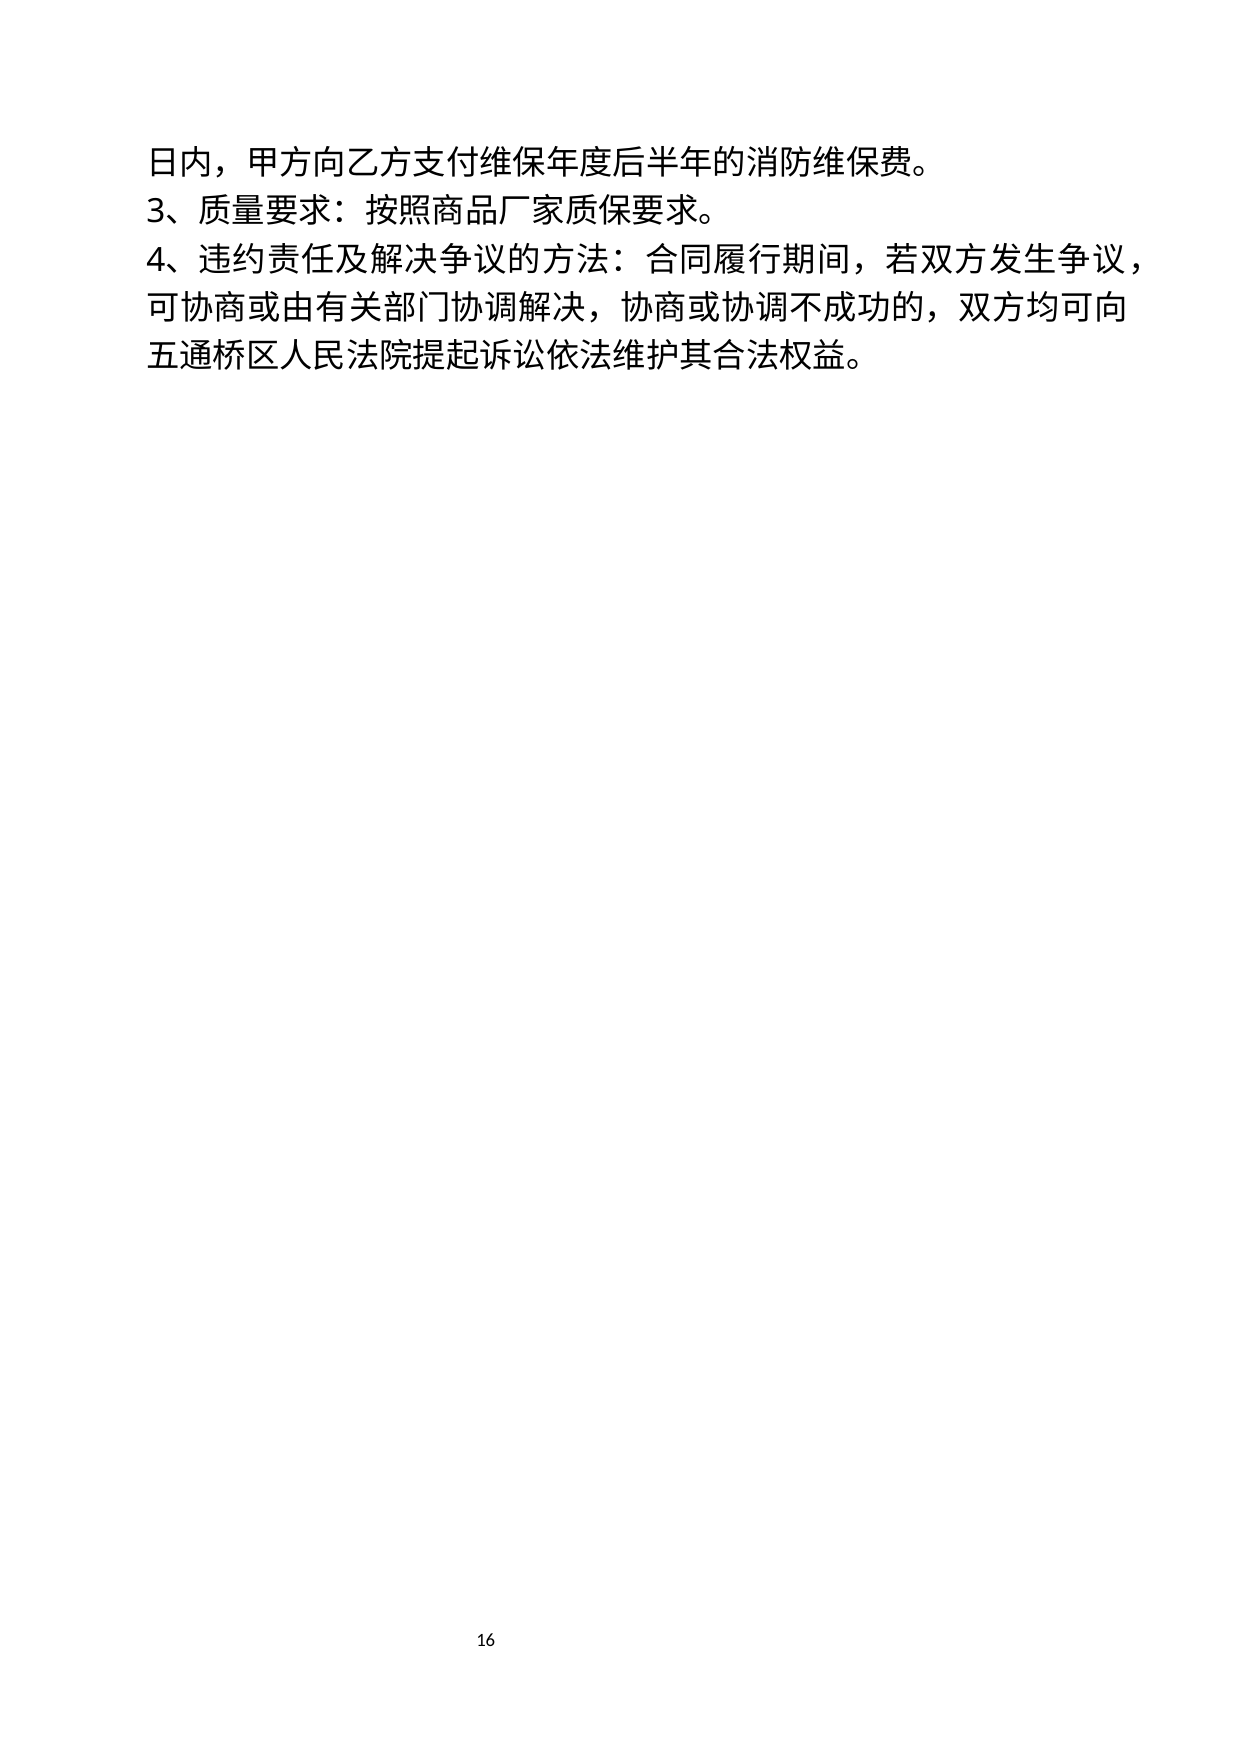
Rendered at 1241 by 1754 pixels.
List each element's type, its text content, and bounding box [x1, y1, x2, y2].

list 质量要求：按照商品厂家质保要求。 [146, 197, 1128, 245]
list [146, 136, 1128, 184]
list 违约责任及解决争议的方法：合同履行期间，若双方发生争议，可协商或由有关部门协调解决，协商或协调不成功的，双方均可向五通桥区人民法院提起诉讼依法维护其合法权益。 [146, 257, 1128, 402]
